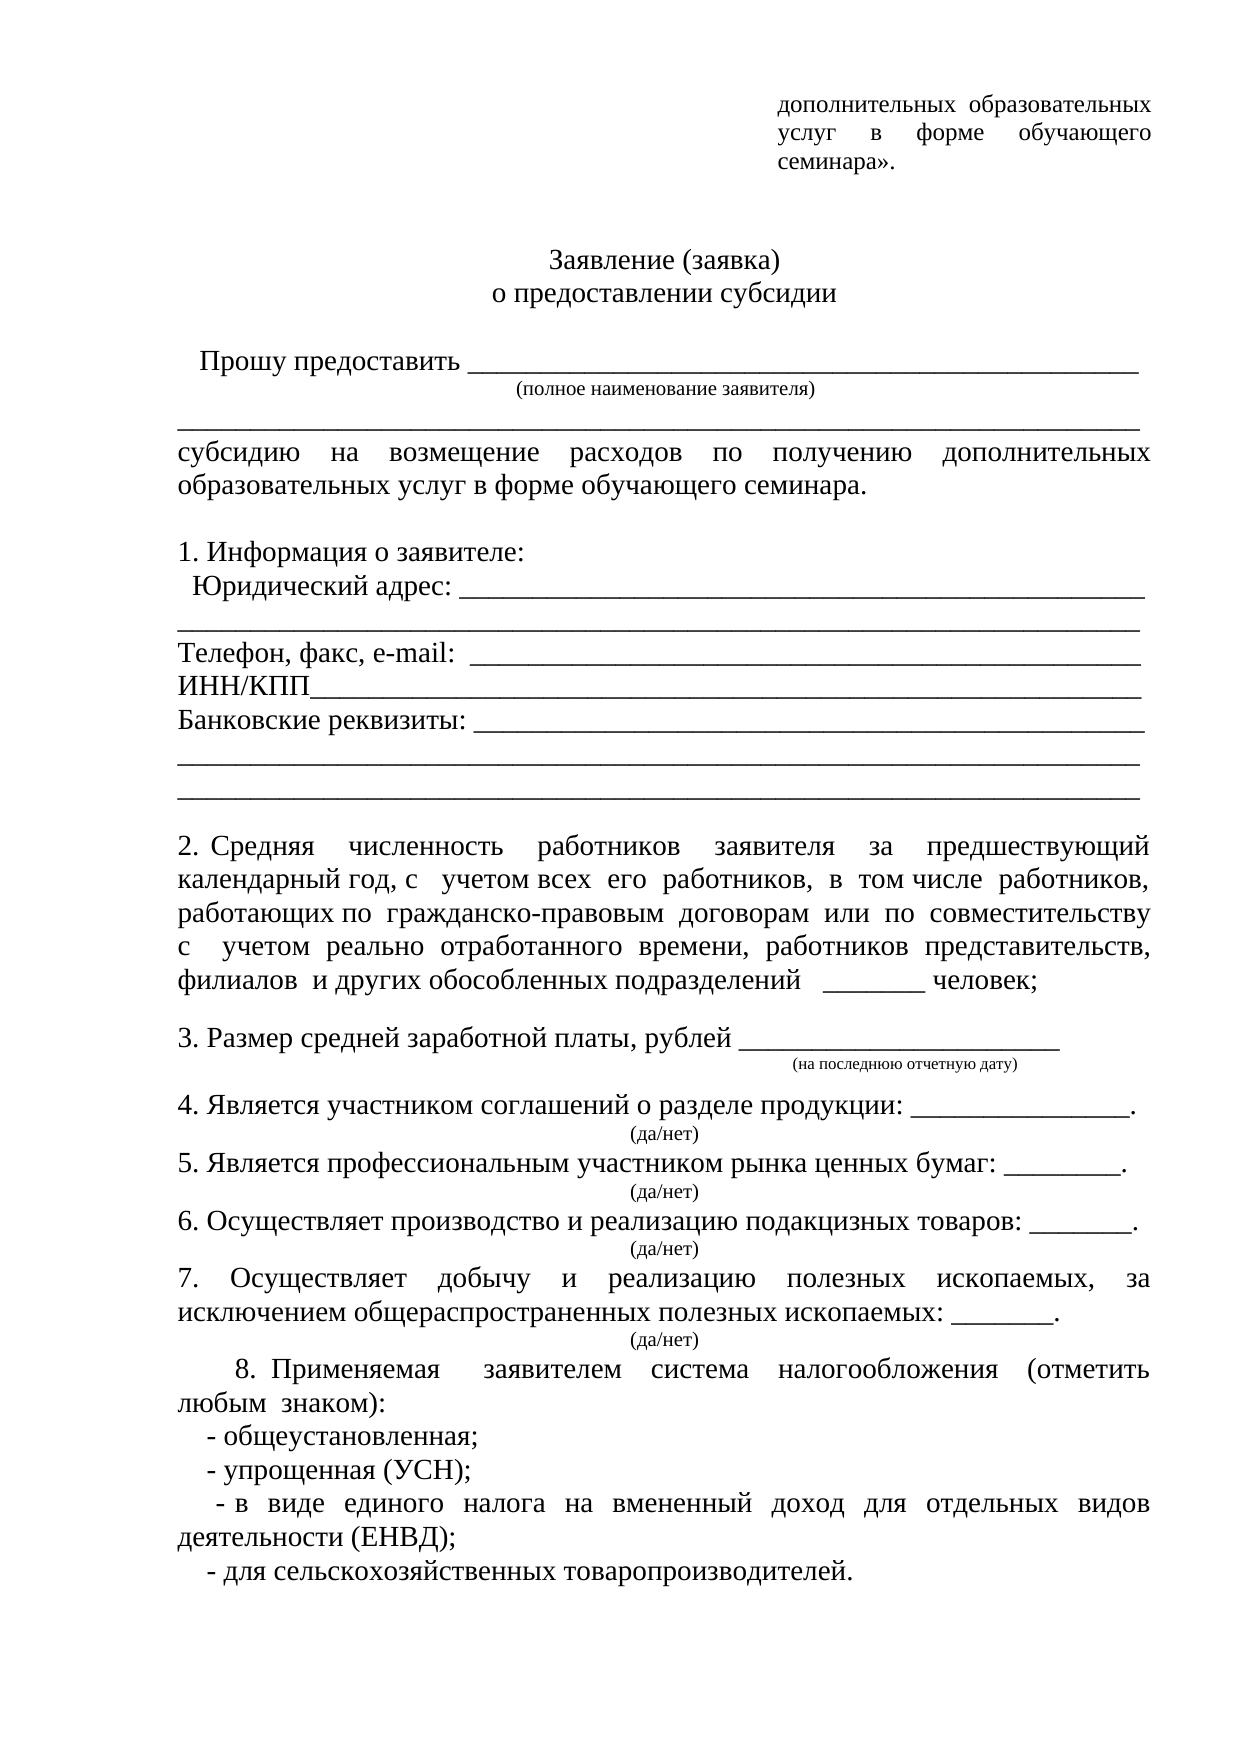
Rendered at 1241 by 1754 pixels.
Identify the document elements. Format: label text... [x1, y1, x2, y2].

text (да/нет) [177, 1327, 1152, 1351]
text ____________________________________________________________________________________________________________________________________ [177, 736, 1152, 803]
text 7. Осуществляет добычу и реализацию полезных ископаемых, за исключением общераспространенных полезных ископаемых: _______. [177, 1260, 1152, 1327]
text 5. Является профессиональным участником рынка ценных бумаг: ________. [177, 1145, 1152, 1179]
text (да/нет) [177, 1179, 1152, 1203]
text 2. Средняя численность работников заявителя за предшествующий календарный год, с учетом всех его работников, в том числе работников, работающих по гражданско-правовым договорам или по совместительству с учетом реально отработанного времени, работников представительств, филиалов и других обособленных подразделений _______ человек; [177, 828, 1152, 995]
text Юридический адрес: _______________________________________________ __________________________________________________________________ [177, 568, 1152, 635]
text 1. Информация о заявителе: [177, 534, 1152, 568]
text - в виде единого налога на вмененный доход для отдельных видов деятельности (ЕНВД); [177, 1486, 1152, 1553]
text - для сельскохозяйственных товаропроизводителей. [177, 1553, 1152, 1586]
text Прошу предоставить ______________________________________________ [177, 343, 1152, 376]
text Заявление (заявка) [177, 242, 1152, 276]
text 8. Применяемая заявителем система налогообложения (отметить любым знаком): [177, 1351, 1152, 1418]
text (да/нет) [177, 1121, 1152, 1145]
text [777, 89, 1152, 175]
text (полное наименование заявителя) [177, 376, 1152, 400]
text (на последнюю отчетную дату) [177, 1054, 1152, 1087]
text 6. Осуществляет производство и реализацию подакцизных товаров: _______. [177, 1203, 1152, 1236]
text Банковские реквизиты: ______________________________________________ [177, 702, 1152, 736]
text субсидию на возмещение расходов по получению дополнительных образовательных услуг в форме обучающего семинара. [177, 434, 1152, 501]
text о предоставлении субсидии [177, 276, 1152, 309]
text Телефон, факс, e-mail: ______________________________________________ [177, 635, 1152, 668]
text - упрощенная (УСН); [177, 1452, 1152, 1486]
text 3. Размер средней заработной платы, рублей ______________________ [177, 1020, 1152, 1054]
text ИНН/КПП_________________________________________________________ [177, 668, 1152, 702]
text - общеустановленная; [177, 1418, 1152, 1452]
text (да/нет) [177, 1236, 1152, 1260]
text 4. Является участником соглашений о разделе продукции: _______________. [177, 1087, 1152, 1121]
text __________________________________________________________________ [177, 400, 1152, 434]
